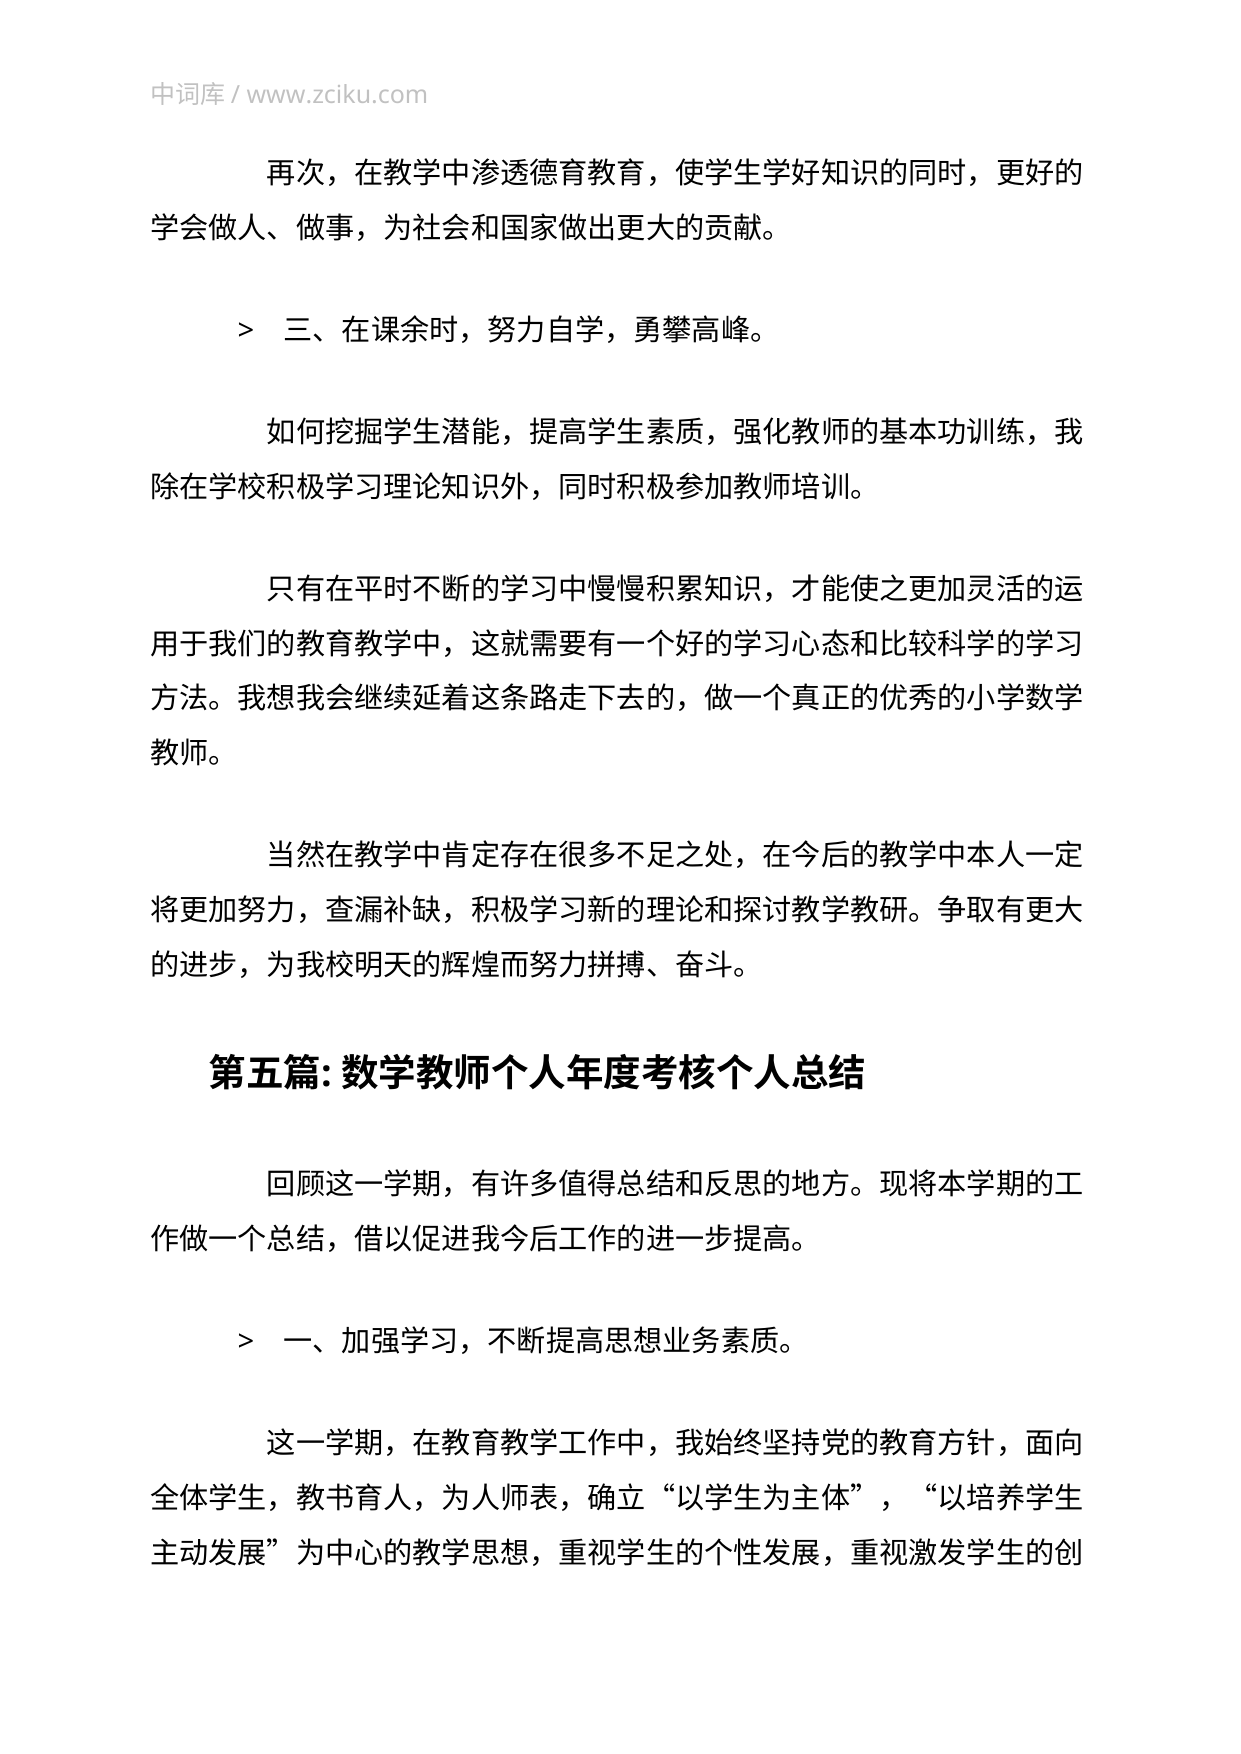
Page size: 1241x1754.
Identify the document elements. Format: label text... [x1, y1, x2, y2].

text 再次，在教学中渗透德育教育，使学生学好知识的同时，更好的学会做人、做事，为社会和国家做出更大的贡献。 [150, 150, 1090, 247]
text 当然在教学中肯定存在很多不足之处，在今后的教学中本人一定将更加努力，查漏补缺，积极学习新的理论和探讨教学教研。争取有更大的进步，为我校明天的辉煌而努力拼搏、奋斗。 [150, 832, 1090, 984]
text 如何挖掘学生潜能，提高学生素质，强化教师的基本功训练，我除在学校积极学习理论知识外，同时积极参加教师培训。 [150, 409, 1090, 506]
text 只有在平时不断的学习中慢慢积累知识，才能使之更加灵活的运用于我们的教育教学中，这就需要有一个好的学习心态和比较科学的学习方法。我想我会继续延着这条路走下去的，做一个真正的优秀的小学数学教师。 [150, 565, 1090, 772]
text 第五篇: 数学教师个人年度考核个人总结 [150, 1043, 1090, 1098]
text > 三、在课余时，努力自学，勇攀高峰。 [150, 307, 1090, 349]
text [150, 1419, 1090, 1572]
text > 一、加强学习，不断提高思想业务素质。 [150, 1318, 1090, 1360]
text 回顾这一学期，有许多值得总结和反思的地方。现将本学期的工作做一个总结，借以促进我今后工作的进一步提高。 [150, 1161, 1090, 1258]
